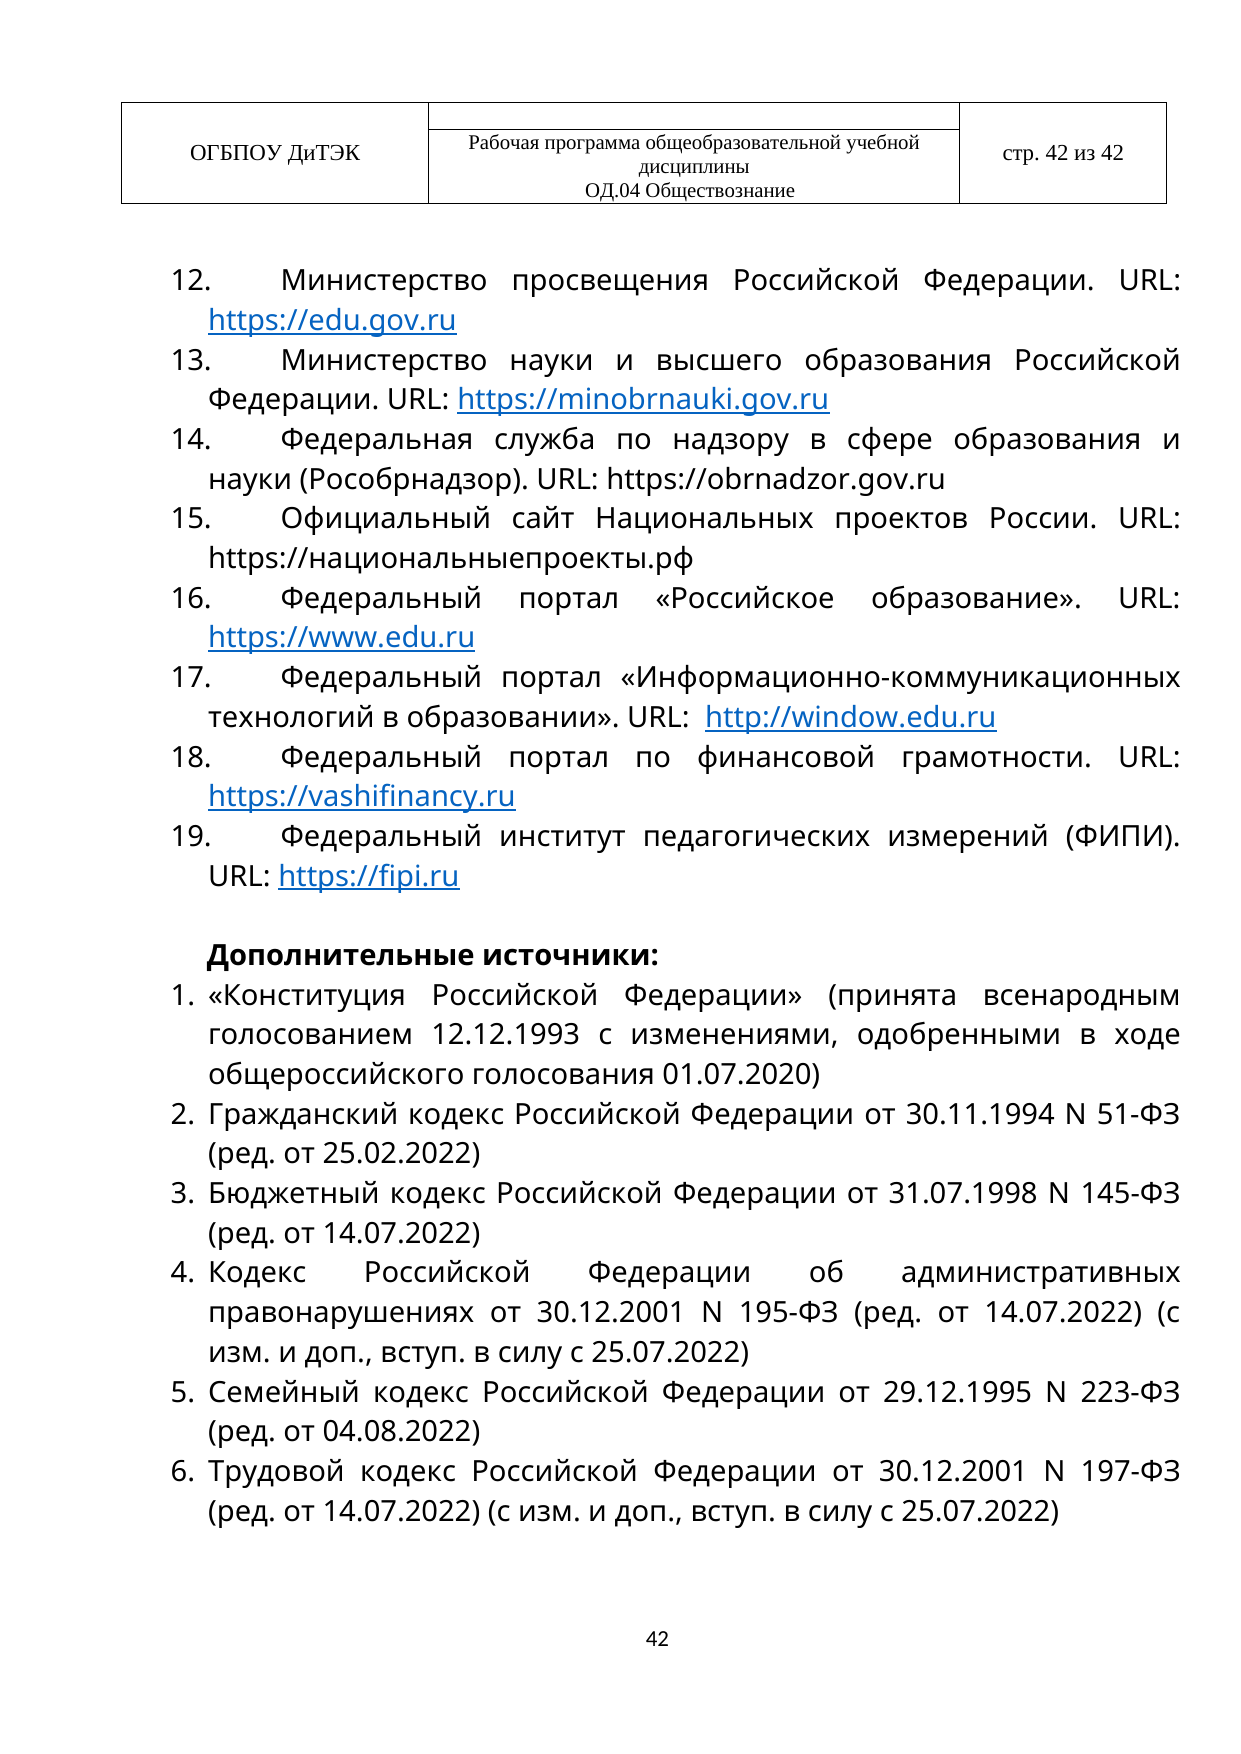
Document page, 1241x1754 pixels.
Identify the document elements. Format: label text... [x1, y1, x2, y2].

list Официальный сайт Национальных проектов России. URL: https://национальныепроекты.рф [170, 498, 1181, 577]
list «Конституция Российской Федерации» (принята всенародным голосованием 12.12.1993 с изменениями, одобренными в ходе общероссийского голосования 01.07.2020) [170, 974, 1181, 1093]
list Федеральная служба по надзору в сфере образования и науки (Рособрнадзор). URL: https://obrnadzor.gov.ru [170, 418, 1181, 498]
list Федеральный портал «Российское образование». URL: https://www.edu.ru [170, 577, 1181, 656]
list Бюджетный кодекс Российской Федерации от 31.07.1998 N 145-ФЗ (ред. от 14.07.2022) [170, 1172, 1181, 1252]
list Федеральный портал «Информационно-коммуникационных технологий в образовании». URL: http://window.edu.ru [170, 656, 1181, 736]
list Федеральный институт педагогических измерений (ФИПИ). URL: https://fipi.ru [170, 815, 1181, 894]
list Семейный кодекс Российской Федерации от 29.12.1995 N 223-ФЗ (ред. от 04.08.2022) [170, 1371, 1181, 1450]
list Трудовой кодекс Российской Федерации от 30.12.2001 N 197-ФЗ (ред. от 14.07.2022) (с изм. и доп., вступ. в силу с 25.07.2022) [170, 1450, 1181, 1529]
list Министерство просвещения Российской Федерации. URL: https://edu.gov.ru [170, 259, 1181, 339]
list Федеральный портал по финансовой грамотности. URL: https://vashifinancy.ru [170, 736, 1181, 815]
list Министерство науки и высшего образования Российской Федерации. URL: https://minobrnauki.gov.ru [170, 339, 1181, 418]
text Дополнительные источники: [133, 934, 1181, 974]
list Кодекс Российской Федерации об административных правонарушениях от 30.12.2001 N 195-ФЗ (ред. от 14.07.2022) (с изм. и доп., вступ. в силу с 25.07.2022) [170, 1252, 1181, 1371]
list Гражданский кодекс Российской Федерации от 30.11.1994 N 51-ФЗ (ред. от 25.02.2022) [170, 1093, 1181, 1172]
